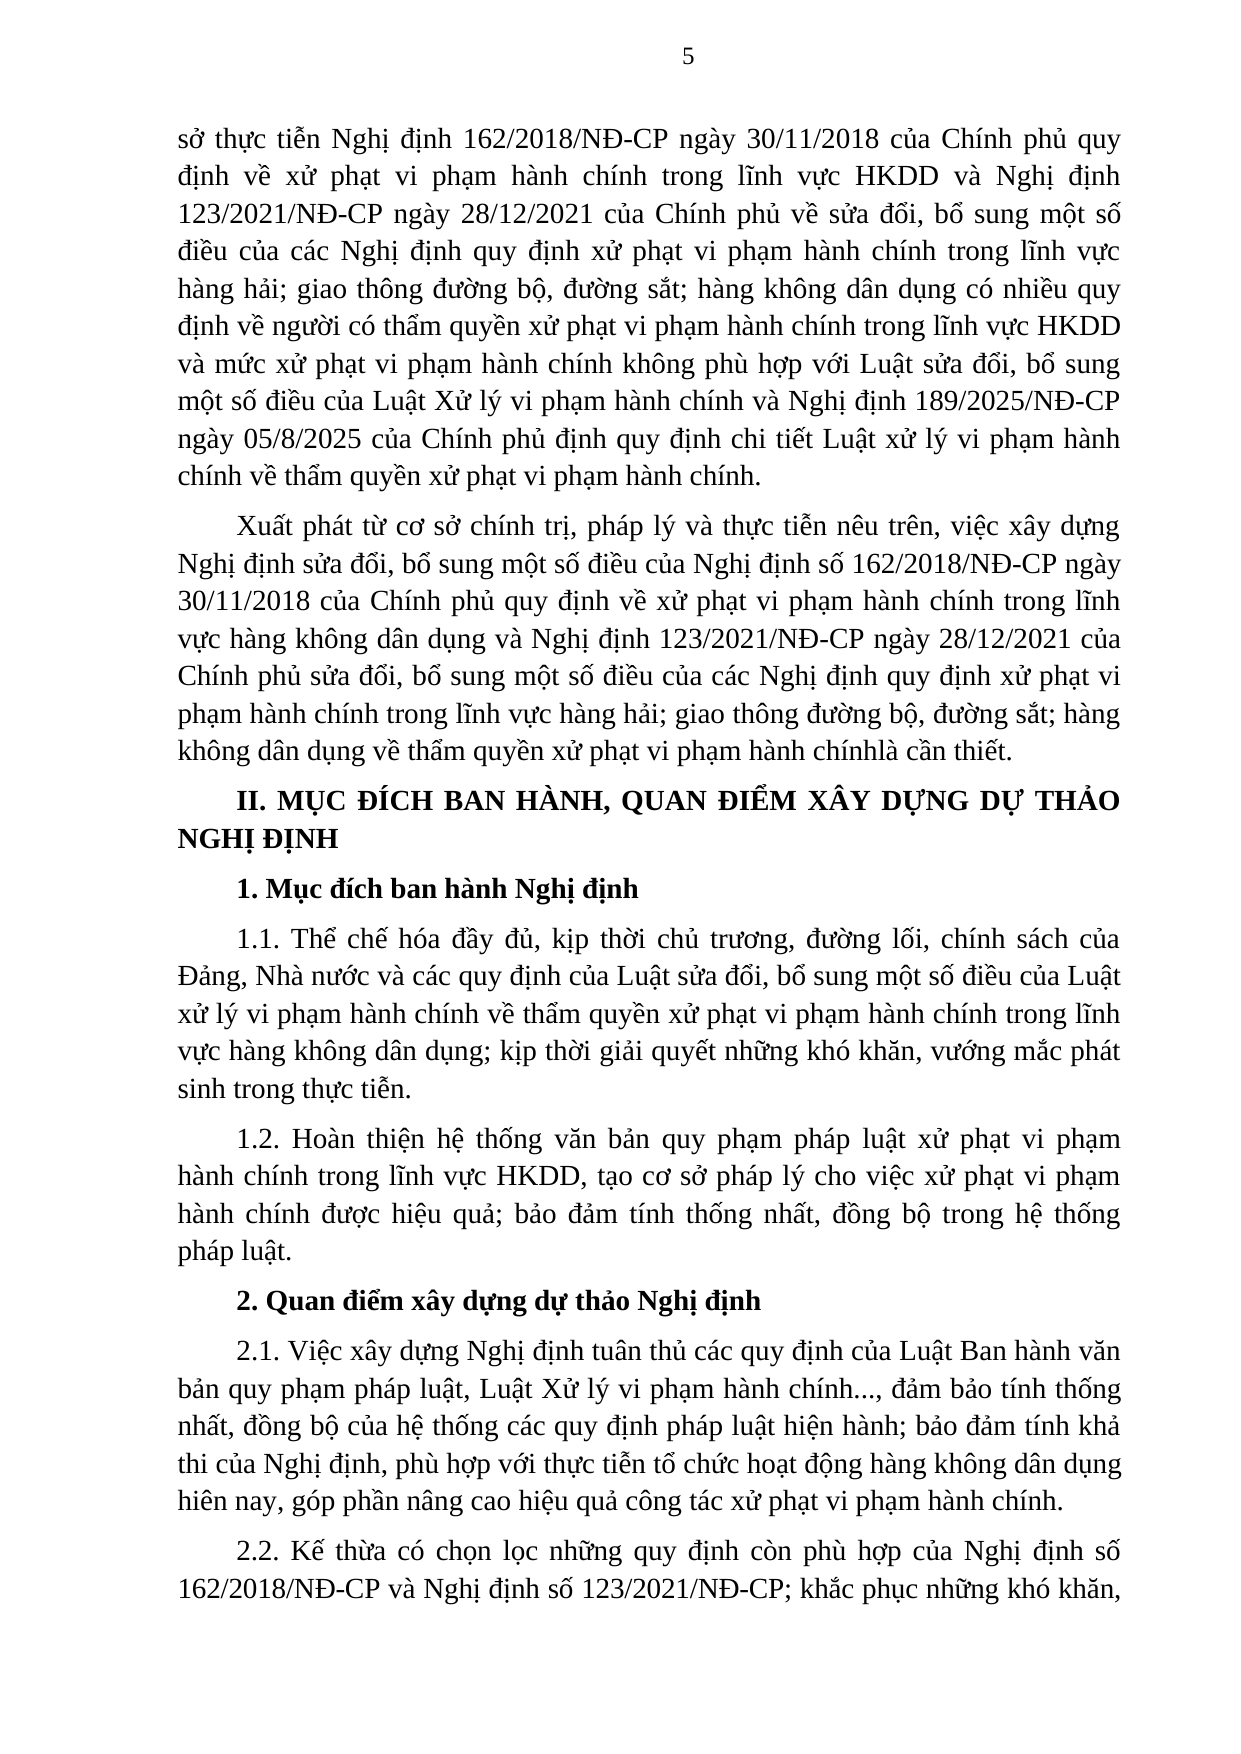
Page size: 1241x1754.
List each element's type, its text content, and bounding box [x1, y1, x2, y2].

text 2. Quan điểm xây dựng dự thảo Nghị định [177, 1281, 1122, 1318]
text 1.2. Hoàn thiện hệ thống văn bản quy phạm pháp luật xử phạt vi phạm hành chính trong lĩnh vực HKDD, tạo cơ sở pháp lý cho việc xử phạt vi phạm hành chính được hiệu quả; bảo đảm tính thống nhất, đồng bộ trong hệ thống pháp luật. [177, 1118, 1122, 1268]
text Xuất phát từ cơ sở chính trị, pháp lý và thực tiễn nêu trên, việc xây dựng Nghị định sửa đổi, bổ sung một số điều của Nghị định số 162/2018/NĐ-CP ngày 30/11/2018 của Chính phủ quy định về xử phạt vi phạm hành chính trong lĩnh vực hàng không dân dụng và Nghị định 123/2021/NĐ-CP ngày 28/12/2021 của Chính phủ sửa đổi, bổ sung một số điều của các Nghị định quy định xử phạt vi phạm hành chính trong lĩnh vực hàng hải; giao thông đường bộ, đường sắt; hàng không dân dụng về thẩm quyền xử phạt vi phạm hành chínhlà cần thiết. [177, 506, 1122, 768]
text II. MỤC ĐÍCH BAN HÀNH, QUAN ĐIỂM XÂY DỰNG DỰ THẢO NGHỊ ĐỊNH [177, 781, 1122, 856]
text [177, 118, 1122, 493]
text 2.1. Việc xây dựng Nghị định tuân thủ các quy định của Luật Ban hành văn bản quy phạm pháp luật, Luật Xử lý vi phạm hành chính..., đảm bảo tính thống nhất, đồng bộ của hệ thống các quy định pháp luật hiện hành; bảo đảm tính khả thi của Nghị định, phù hợp với thực tiễn tổ chức hoạt động hàng không dân dụng hiên nay, góp phần nâng cao hiệu quả công tác xử phạt vi phạm hành chính. [177, 1331, 1122, 1518]
text 1. Mục đích ban hành Nghị định [177, 868, 1122, 906]
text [177, 1531, 1122, 1606]
text 1.1. Thể chế hóa đầy đủ, kịp thời chủ trương, đường lối, chính sách của Đảng, Nhà nước và các quy định của Luật sửa đổi, bổ sung một số điều của Luật xử lý vi phạm hành chính về thẩm quyền xử phạt vi phạm hành chính trong lĩnh vực hàng không dân dụng; kịp thời giải quyết những khó khăn, vướng mắc phát sinh trong thực tiễn. [177, 918, 1122, 1106]
